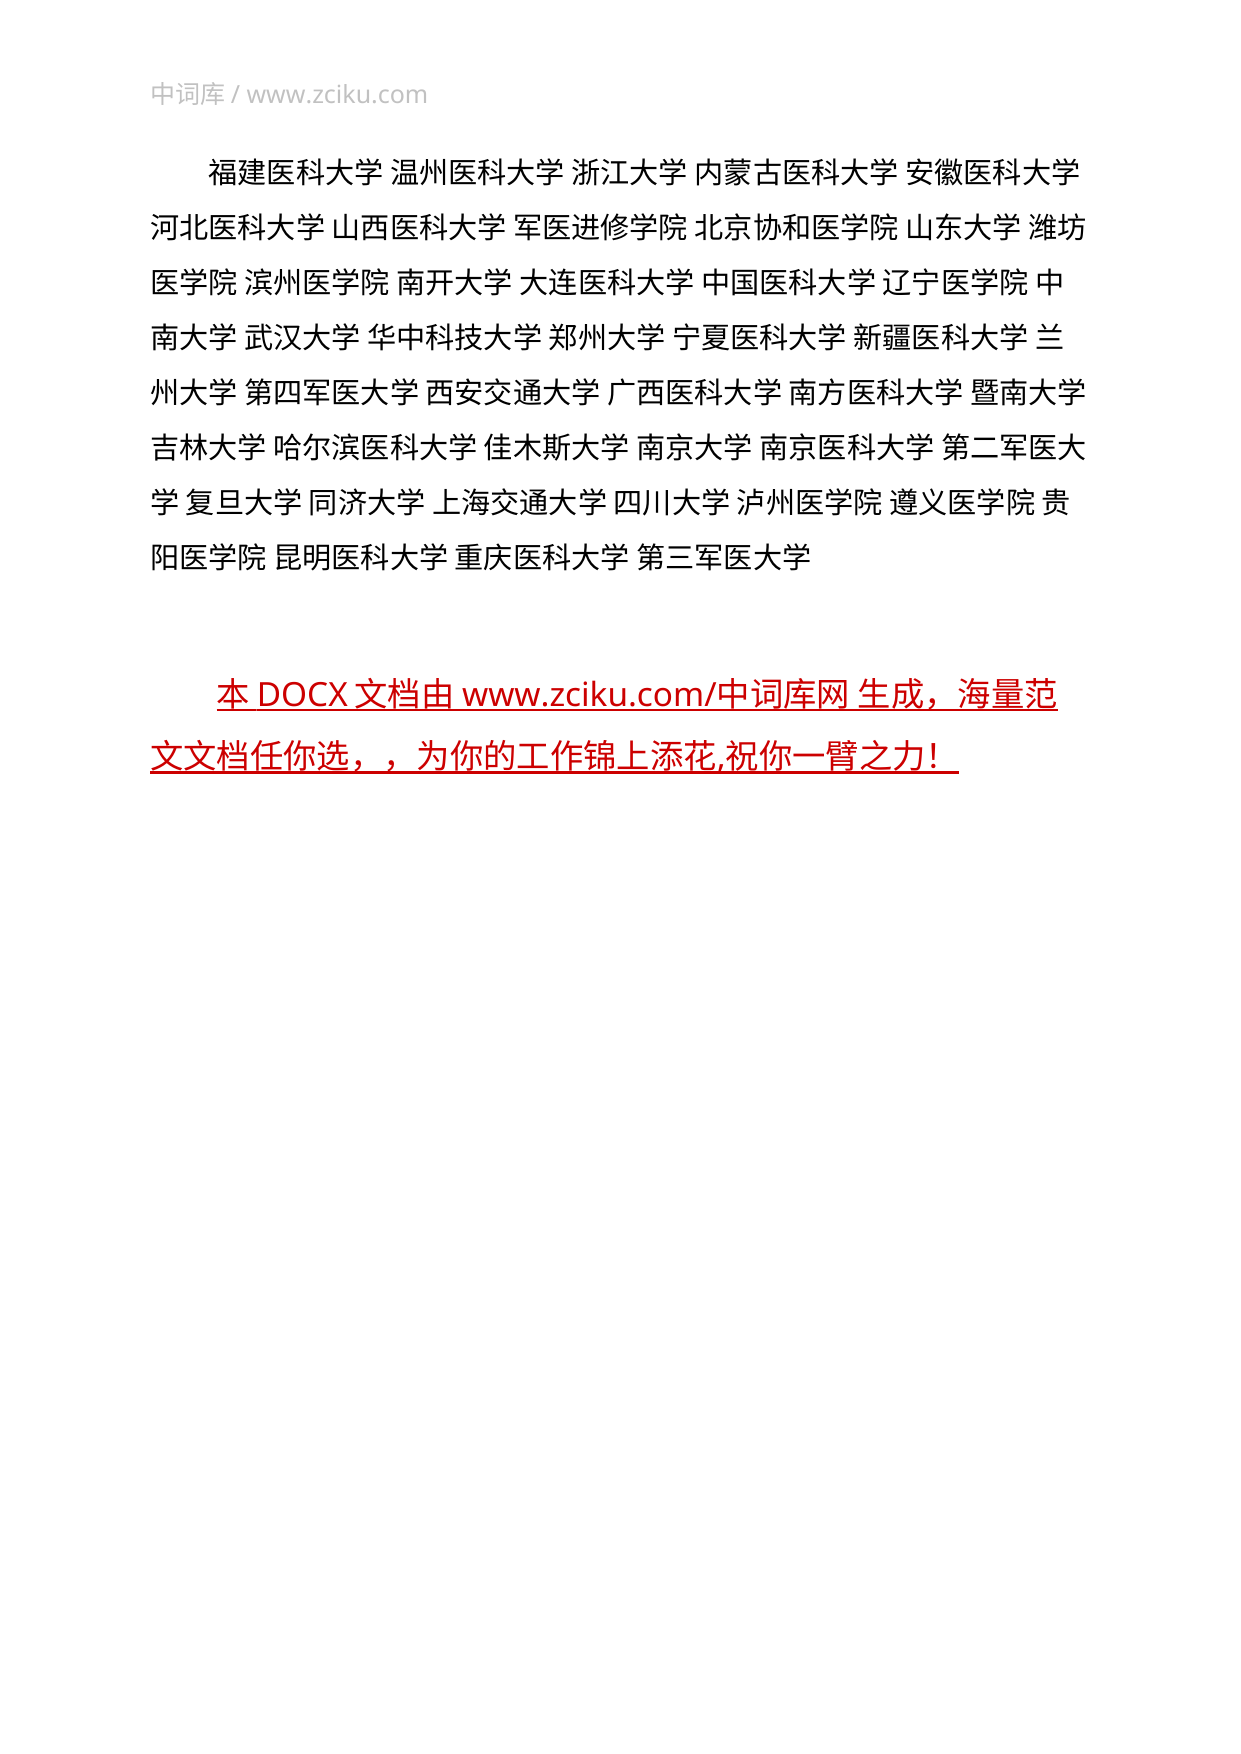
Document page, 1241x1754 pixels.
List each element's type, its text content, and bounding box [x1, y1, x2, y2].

text 本DOCX文档由 www.zciku.com/中词库网 生成，海量范文文档任你选，，为你的工作锦上添花,祝你一臂之力！ [150, 667, 1090, 778]
text 福建医科大学 温州医科大学 浙江大学 内蒙古医科大学 安徽医科大学 河北医科大学 山西医科大学 军医进修学院 北京协和医学院 山东大学 潍坊医学院 滨州医学院 南开大学 大连医科大学 中国医科大学 辽宁医学院 中南大学 武汉大学 华中科技大学 郑州大学 宁夏医科大学 新疆医科大学 兰州大学 第四军医大学 西安交通大学 广西医科大学 南方医科大学 暨南大学 吉林大学 哈尔滨医科大学 佳木斯大学 南京大学 南京医科大学 第二军医大学 复旦大学 同济大学 上海交通大学 四川大学 泸州医学院 遵义医学院 贵阳医学院 昆明医科大学 重庆医科大学 第三军医大学 [150, 150, 1090, 577]
